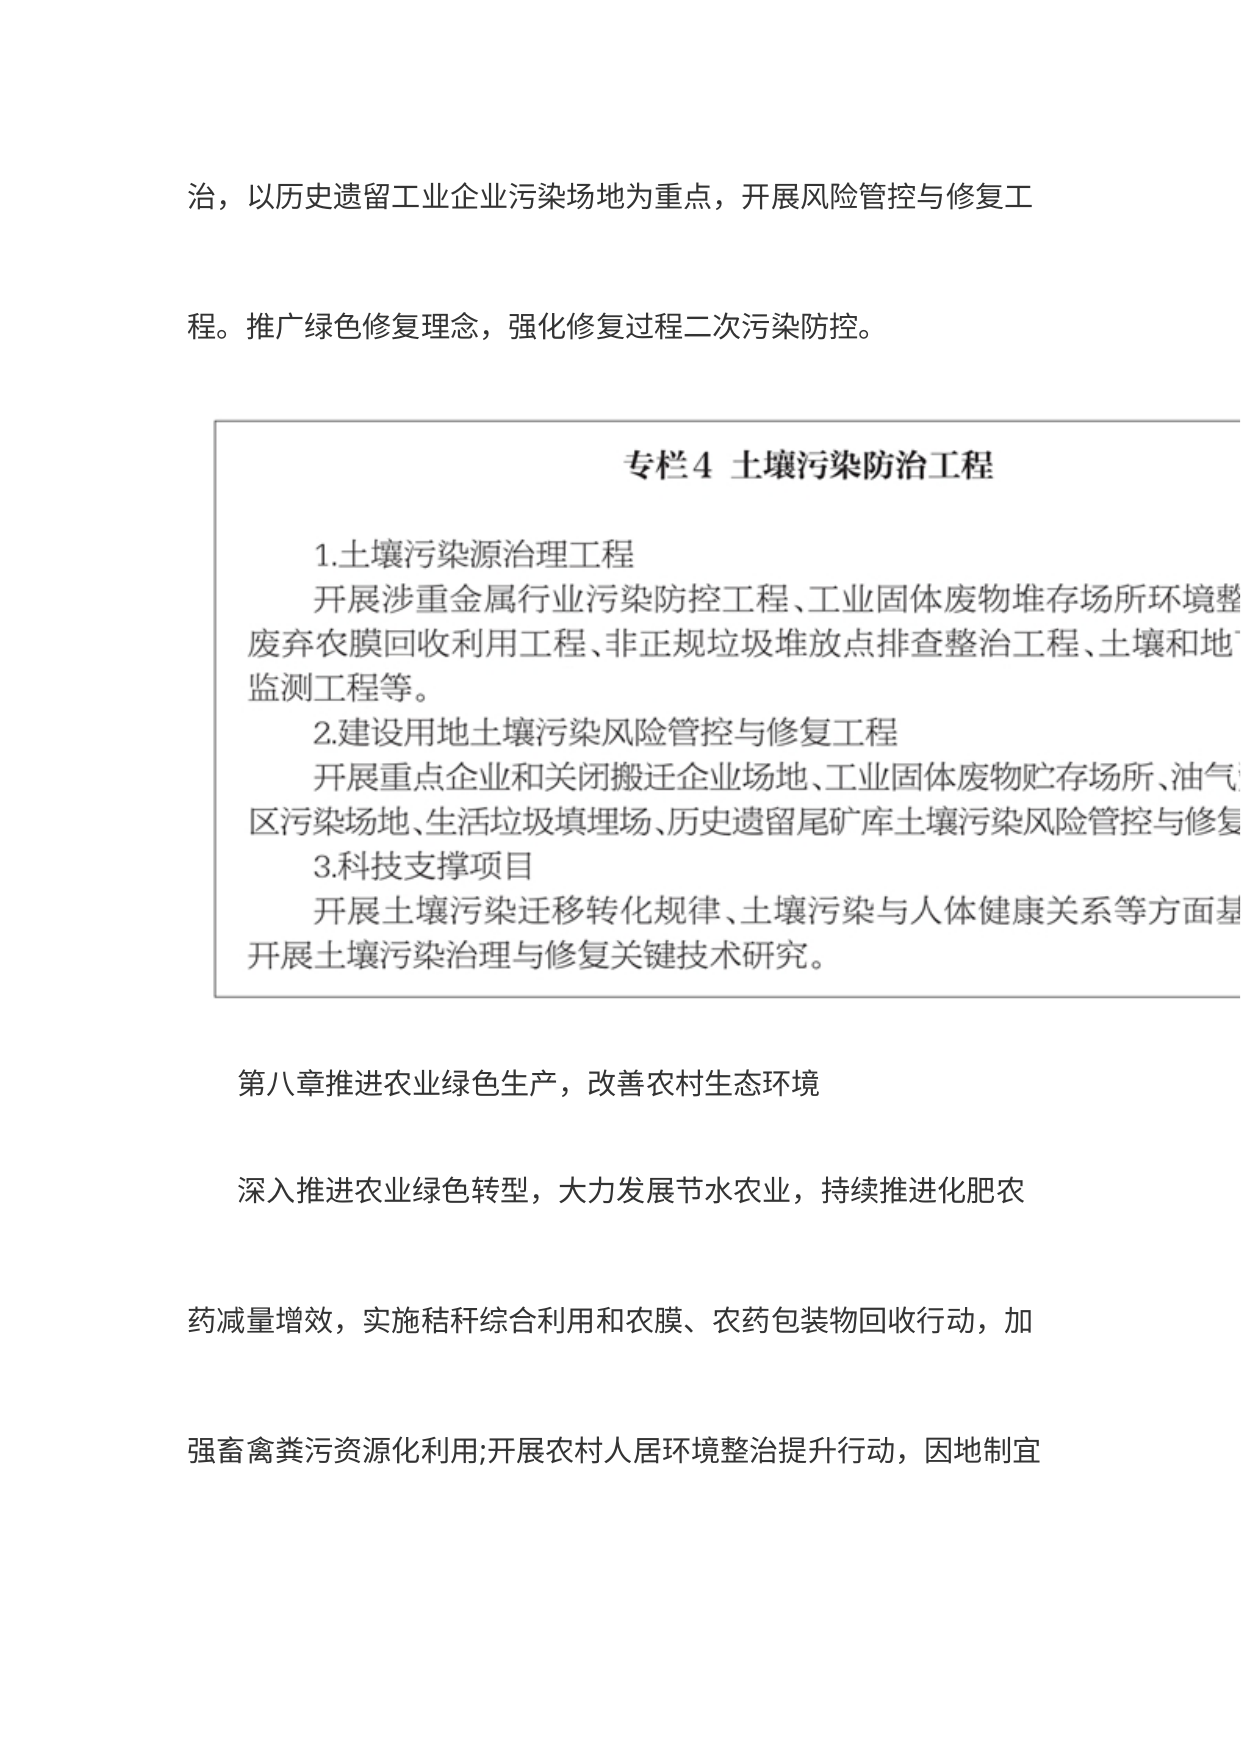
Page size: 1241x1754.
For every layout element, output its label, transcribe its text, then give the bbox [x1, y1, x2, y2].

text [187, 1157, 1053, 1482]
text 第八章推进农业绿色生产，改善农村生态环境 [187, 1049, 1053, 1114]
picture [187, 399, 1241, 1025]
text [187, 162, 1053, 357]
